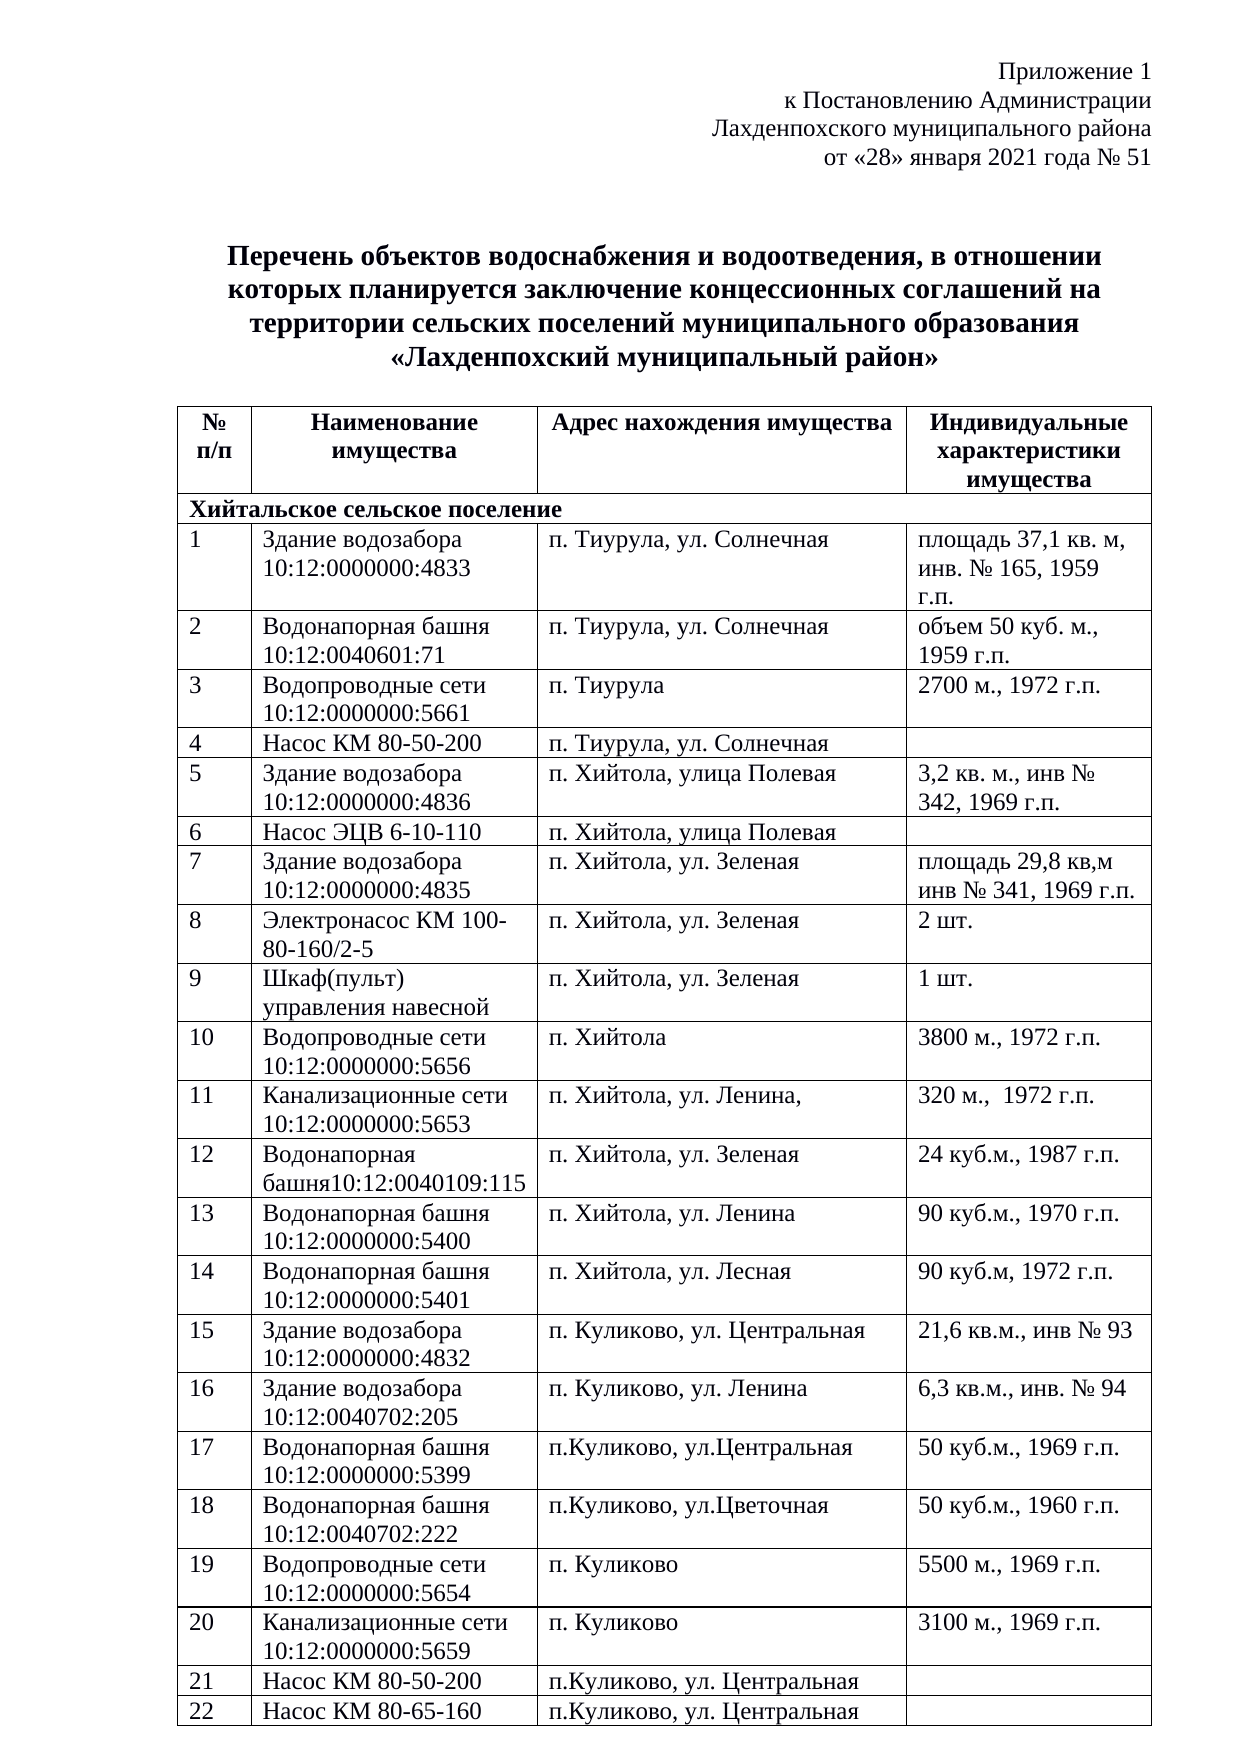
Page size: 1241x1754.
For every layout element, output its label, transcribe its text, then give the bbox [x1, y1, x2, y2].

table_cell Шкаф(пульт) управления навесной [252, 964, 537, 1021]
table_cell 21,6 кв.м., инв № 93 [907, 1315, 1151, 1372]
table_cell 21 [178, 1666, 251, 1695]
table_cell 14 [178, 1256, 251, 1314]
table_cell 2 шт. [907, 905, 1151, 962]
table_header № п/п [178, 407, 251, 493]
table_cell Насос КМ 80-50-200 [252, 1666, 537, 1695]
table_cell п. Тиурула, ул. Солнечная [538, 524, 906, 610]
table_cell п. Хийтола, ул. Ленина, [538, 1081, 906, 1138]
table_cell п. Тиурула, ул. Солнечная [538, 611, 906, 669]
table_cell 50 куб.м., 1969 г.п. [907, 1432, 1151, 1489]
table_cell 3,2 кв. м., инв № 342, 1969 г.п. [907, 758, 1151, 816]
table_cell 13 [178, 1198, 251, 1255]
table_header Индивидуальные характеристики имущества [907, 407, 1151, 493]
table_cell Здание водозабора 10:12:0040702:205 [252, 1373, 537, 1431]
table_cell Здание водозабора 10:12:0000000:4833 [252, 524, 537, 610]
table_cell п. Хийтола, улица Полевая [538, 758, 906, 816]
table_cell п. Хийтола [538, 1022, 906, 1079]
table_cell объем 50 куб. м., 1959 г.п. [907, 611, 1151, 669]
table_cell 15 [178, 1315, 251, 1372]
table_cell п. Хийтола, ул. Зеленая [538, 1139, 906, 1197]
table_cell п. Тиурула [538, 670, 906, 727]
table_cell п.Куликово, ул.Центральная [538, 1432, 906, 1489]
text от «28» января 2021 года № 51 [177, 142, 1152, 171]
table_cell Здание водозабора 10:12:0000000:4832 [252, 1315, 537, 1372]
table_cell 6 [178, 817, 251, 845]
table_cell п.Куликово, ул. Центральная [538, 1666, 906, 1695]
table_cell п. Куликово [538, 1608, 906, 1665]
table_cell Водонапорная башня 10:12:0000000:5400 [252, 1198, 537, 1255]
table_cell 6,3 кв.м., инв. № 94 [907, 1373, 1151, 1431]
table_cell Здание водозабора 10:12:0000000:4835 [252, 846, 537, 904]
table_cell Электронасос КМ 100-80-160/2-5 [252, 905, 537, 962]
table_header Адрес нахождения имущества [538, 407, 906, 493]
table_cell 90 куб.м., 1970 г.п. [907, 1198, 1151, 1255]
table_cell 2700 м., 1972 г.п. [907, 670, 1151, 727]
table_cell 12 [178, 1139, 251, 1197]
table_cell 5 [178, 758, 251, 816]
table_cell Насос ЭЦВ 6-10-110 [252, 817, 537, 845]
table_cell 5500 м., 1969 г.п. [907, 1549, 1151, 1606]
table_cell п. Куликово, ул. Ленина [538, 1373, 906, 1431]
table_cell площадь 29,8 кв,м инв № 341, 1969 г.п. [907, 846, 1151, 904]
text Перечень объектов водоснабжения и водоотведения, в отношении которых планируется заключение концессионных соглашений на территории сельских поселений муниципального образования «Лахденпохский муниципальный район» [177, 238, 1152, 372]
table_cell 20 [178, 1608, 251, 1665]
table_cell площадь 37,1 кв. м, инв. № 165, 1959 г.п. [907, 524, 1151, 610]
table_cell 9 [178, 964, 251, 1021]
table_cell п.Куликово, ул. Центральная [538, 1696, 906, 1724]
table_cell 8 [178, 905, 251, 962]
table_header Наименование имущества [252, 407, 537, 493]
table_cell 7 [178, 846, 251, 904]
table_cell 16 [178, 1373, 251, 1431]
table_cell [907, 1696, 1151, 1724]
table_cell 90 куб.м, 1972 г.п. [907, 1256, 1151, 1314]
table_cell Водонапорная башня 10:12:0000000:5399 [252, 1432, 537, 1489]
table_cell Водопроводные сети 10:12:0000000:5656 [252, 1022, 537, 1079]
table_cell 19 [178, 1549, 251, 1606]
table_cell 50 куб.м., 1960 г.п. [907, 1490, 1151, 1548]
table_cell 3100 м., 1969 г.п. [907, 1608, 1151, 1665]
table_cell 3800 м., 1972 г.п. [907, 1022, 1151, 1079]
table_cell 1 шт. [907, 964, 1151, 1021]
table_cell Водопроводные сети 10:12:0000000:5661 [252, 670, 537, 727]
table_cell Насос КМ 80-65-160 [252, 1696, 537, 1724]
table_cell п.Куликово, ул.Цветочная [538, 1490, 906, 1548]
table_cell п. Хийтола, ул. Зеленая [538, 905, 906, 962]
table_cell п. Куликово [538, 1549, 906, 1606]
table_cell Хийтальское сельское поселение [178, 494, 1151, 523]
table_cell Здание водозабора 10:12:0000000:4836 [252, 758, 537, 816]
table_cell 3 [178, 670, 251, 727]
table_cell [907, 817, 1151, 845]
table_cell п. Куликово, ул. Центральная [538, 1315, 906, 1372]
table_cell Водонапорная башня10:12:0040109:115 [252, 1139, 537, 1197]
table_cell п. Хийтола, ул. Лесная [538, 1256, 906, 1314]
table_cell Насос КМ 80-50-200 [252, 728, 537, 757]
table_cell п. Хийтола, ул. Зеленая [538, 846, 906, 904]
table_cell 320 м., 1972 г.п. [907, 1081, 1151, 1138]
table_cell Водопроводные сети 10:12:0000000:5654 [252, 1549, 537, 1606]
table_cell Водонапорная башня 10:12:0040601:71 [252, 611, 537, 669]
table_cell Водонапорная башня 10:12:0000000:5401 [252, 1256, 537, 1314]
table_cell Канализационные сети 10:12:0000000:5659 [252, 1608, 537, 1665]
table_cell 4 [178, 728, 251, 757]
table_cell [907, 1666, 1151, 1695]
table_cell [907, 728, 1151, 757]
text Приложение 1 [177, 56, 1152, 85]
table_cell 11 [178, 1081, 251, 1138]
text к Постановлению Администрации [177, 85, 1152, 113]
table_cell 24 куб.м., 1987 г.п. [907, 1139, 1151, 1197]
table_cell п. Хийтола, ул. Зеленая [538, 964, 906, 1021]
table_cell 18 [178, 1490, 251, 1548]
table_cell 1 [178, 524, 251, 610]
table_cell 2 [178, 611, 251, 669]
text Лахденпохского муниципального района [177, 113, 1152, 142]
table_cell п. Тиурула, ул. Солнечная [538, 728, 906, 757]
table_cell п. Хийтола, ул. Ленина [538, 1198, 906, 1255]
table_cell 17 [178, 1432, 251, 1489]
table_cell Канализационные сети 10:12:0000000:5653 [252, 1081, 537, 1138]
table_cell Водонапорная башня 10:12:0040702:222 [252, 1490, 537, 1548]
table_cell 10 [178, 1022, 251, 1079]
table_cell 22 [178, 1696, 251, 1724]
table_cell п. Хийтола, улица Полевая [538, 817, 906, 845]
